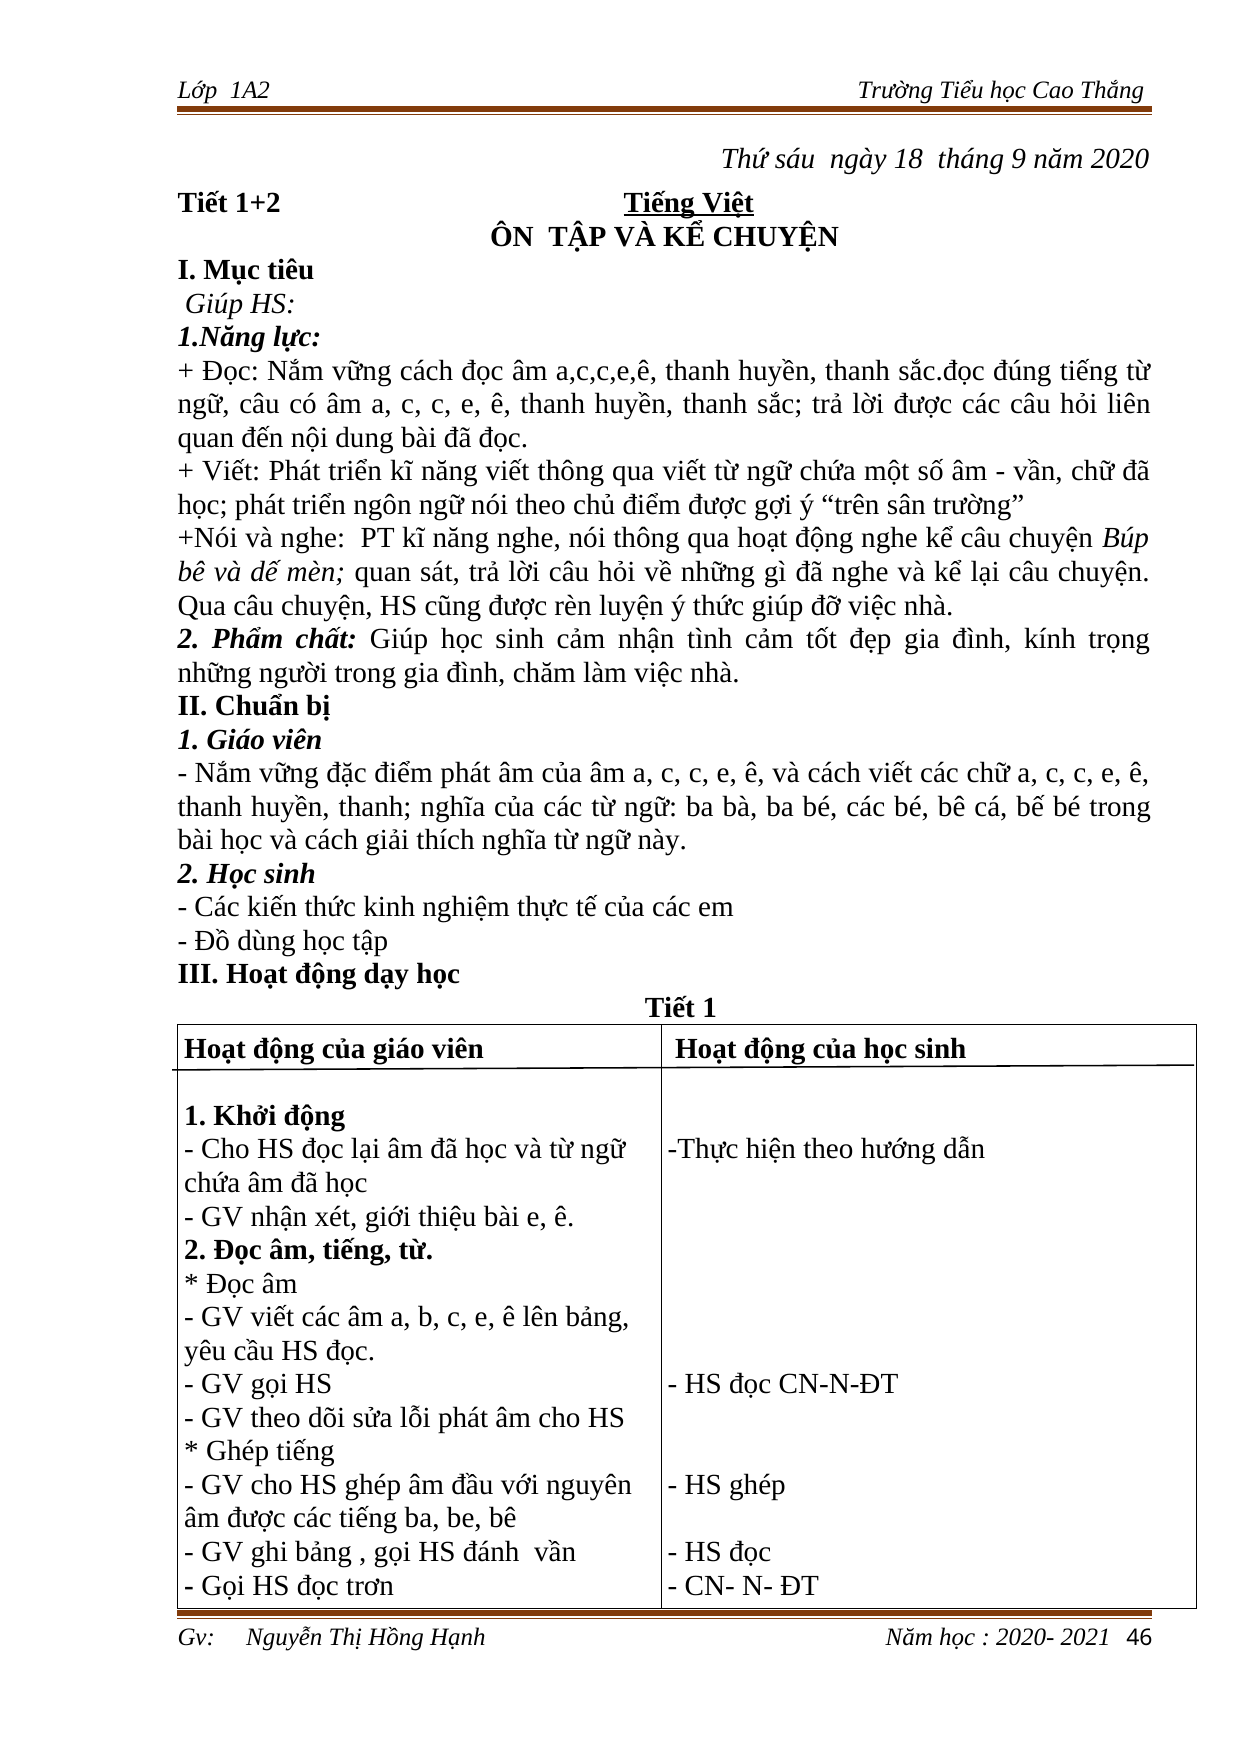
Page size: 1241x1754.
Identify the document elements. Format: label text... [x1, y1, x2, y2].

text 2. Học sinh [177, 856, 1152, 889]
text - Các kiến thức kinh nghiệm thực tế của các em [177, 889, 1152, 923]
text III. Hoạt động dạy học [177, 957, 1152, 990]
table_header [662, 1025, 1196, 1607]
text I. Mục tiêu [177, 252, 1152, 286]
text 1. Giáo viên [177, 722, 1152, 755]
text 1.Năng lực: [177, 319, 1152, 353]
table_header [178, 1069, 661, 1607]
text Tiết 1+2 Tiếng Việt [177, 185, 1152, 219]
text Thứ sáu ngày 18 tháng 9 năm 2020 [177, 142, 1152, 175]
text +Nói và nghe: PT kĩ năng nghe, nói thông qua hoạt động nghe kể câu chuyện Búp bê và dế mèn; quan sát, trả lời câu hỏi về những gì đã nghe và kể lại câu chuyện. Qua câu chuyện, HS cũng được rèn luyện ý thức giúp đỡ việc nhà. [177, 521, 1152, 621]
text Tiết 1 [177, 990, 1152, 1024]
text ÔN TẬP VÀ KỂ CHUYỆN [177, 219, 1152, 252]
text - Nắm vững đặc điểm phát âm của âm a, c, c, e, ê, và cách viết các chữ a, c, c, e, ê, thanh huyền, thanh; nghĩa của các từ ngữ: ba bà, ba bé, các bé, bê cá, bế bé trong bài học và cách giải thích nghĩa từ ngữ này. [177, 755, 1152, 856]
text + Đọc: Nắm vững cách đọc âm a,c,c,e,ê, thanh huyền, thanh sắc.đọc đúng tiếng từ ngữ, câu có âm a, c, c, e, ê, thanh huyền, thanh sắc; trả lời được các câu hỏi liên quan đến nội dung bài đã đọc. [177, 353, 1152, 453]
text Giúp HS: [177, 286, 1152, 319]
text II. Chuẩn bị [177, 688, 1152, 722]
text - Đồ dùng học tập [177, 923, 1152, 957]
text 2. Phẩm chất: Giúp học sinh cảm nhận tình cảm tốt đẹp gia đình, kính trọng những người trong gia đình, chăm làm việc nhà. [177, 621, 1152, 688]
text + Viết: Phát triển kĩ năng viết thông qua viết từ ngữ chứa một số âm - vần, chữ đã học; phát triển ngôn ngữ nói theo chủ điểm được gợi ý “trên sân trường” [177, 453, 1152, 521]
